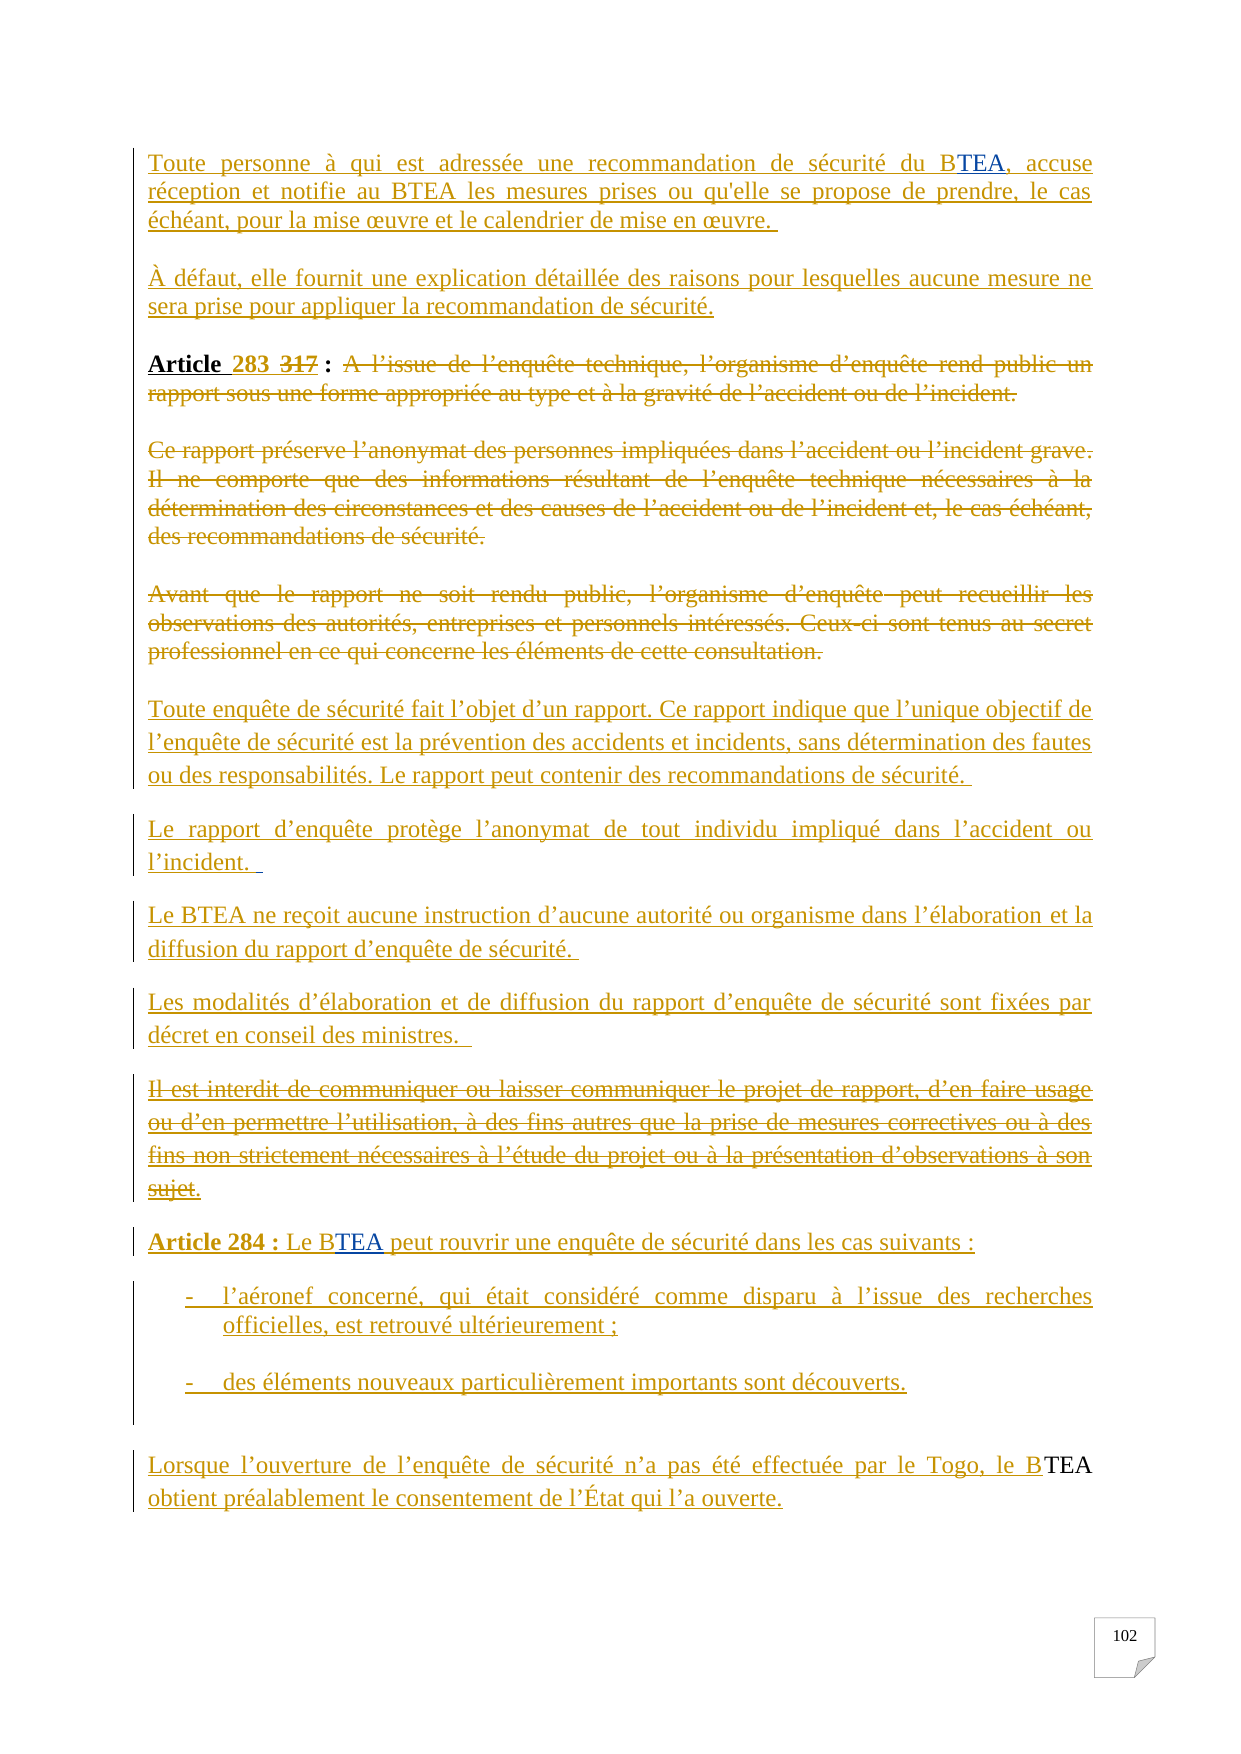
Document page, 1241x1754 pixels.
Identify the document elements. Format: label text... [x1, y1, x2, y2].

text Article : [148, 349, 1093, 406]
text TEA [148, 1450, 1093, 1512]
